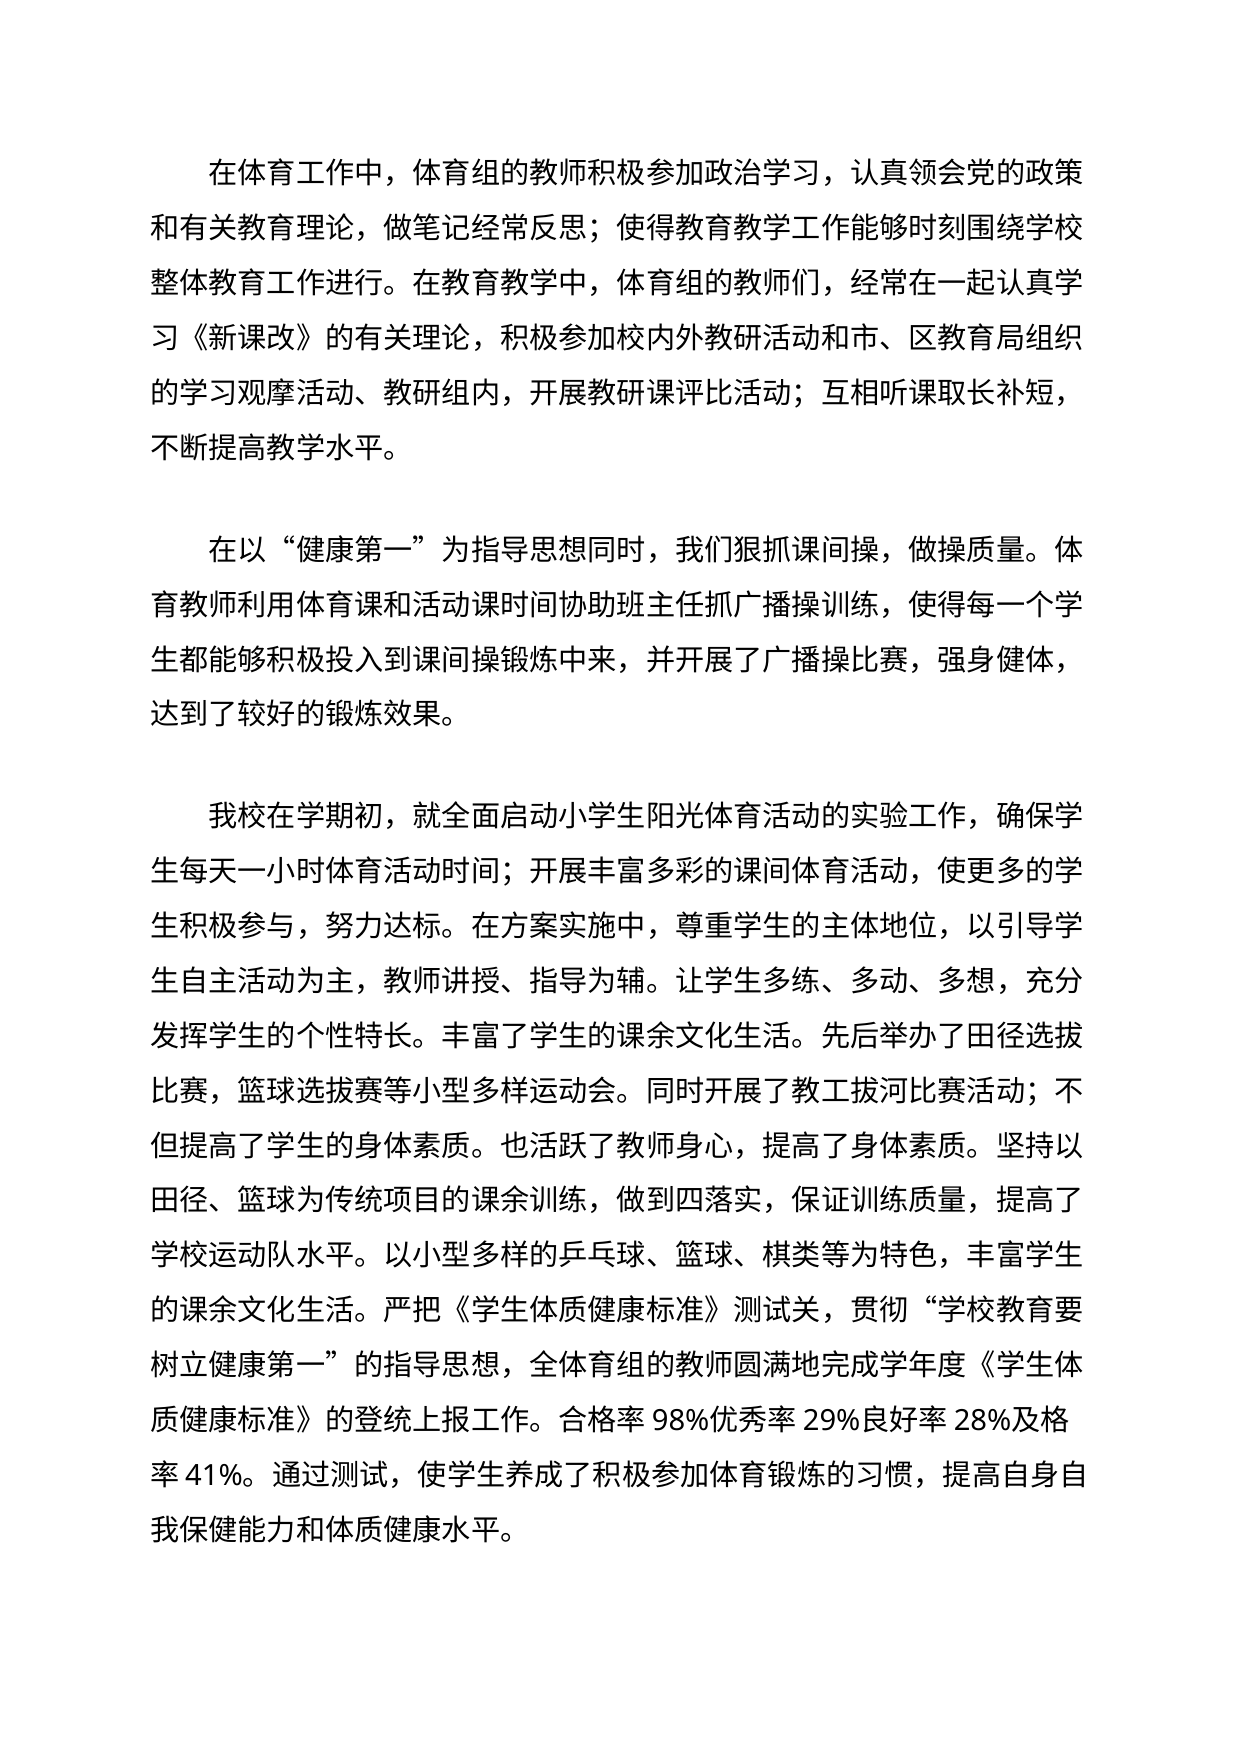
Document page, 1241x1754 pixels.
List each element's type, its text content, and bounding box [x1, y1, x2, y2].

text 在体育工作中，体育组的教师积极参加政治学习，认真领会党的政策和有关教育理论，做笔记经常反思；使得教育教学工作能够时刻围绕学校整体教育工作进行。在教育教学中，体育组的教师们，经常在一起认真学习《新课改》的有关理论，积极参加校内外教研活动和市、区教育局组织的学习观摩活动、教研组内，开展教研课评比活动；互相听课取长补短，不断提高教学水平。 [150, 150, 1090, 467]
text 我校在学期初，就全面启动小学生阳光体育活动的实验工作，确保学生每天一小时体育活动时间；开展丰富多彩的课间体育活动，使更多的学生积极参与，努力达标。在方案实施中，尊重学生的主体地位，以引导学生自主活动为主，教师讲授、指导为辅。让学生多练、多动、多想，充分发挥学生的个性特长。丰富了学生的课余文化生活。先后举办了田径选拔比赛，篮球选拔赛等小型多样运动会。同时开展了教工拔河比赛活动；不但提高了学生的身体素质。也活跃了教师身心，提高了身体素质。坚持以田径、篮球为传统项目的课余训练，做到四落实，保证训练质量，提高了学校运动队水平。以小型多样的乒乓球、篮球、棋类等为特色，丰富学生的课余文化生活。严把《学生体质健康标准》测试关，贯彻“学校教育要树立健康第一”的指导思想，全体育组的教师圆满地完成学年度《学生体质健康标准》的登统上报工作。合格率98%优秀率29%良好率28%及格率41%。通过测试，使学生养成了积极参加体育锻炼的习惯，提高自身自我保健能力和体质健康水平。 [150, 793, 1090, 1549]
text 在以“健康第一”为指导思想同时，我们狠抓课间操，做操质量。体育教师利用体育课和活动课时间协助班主任抓广播操训练，使得每一个学生都能够积极投入到课间操锻炼中来，并开展了广播操比赛，强身健体，达到了较好的锻炼效果。 [150, 526, 1090, 733]
